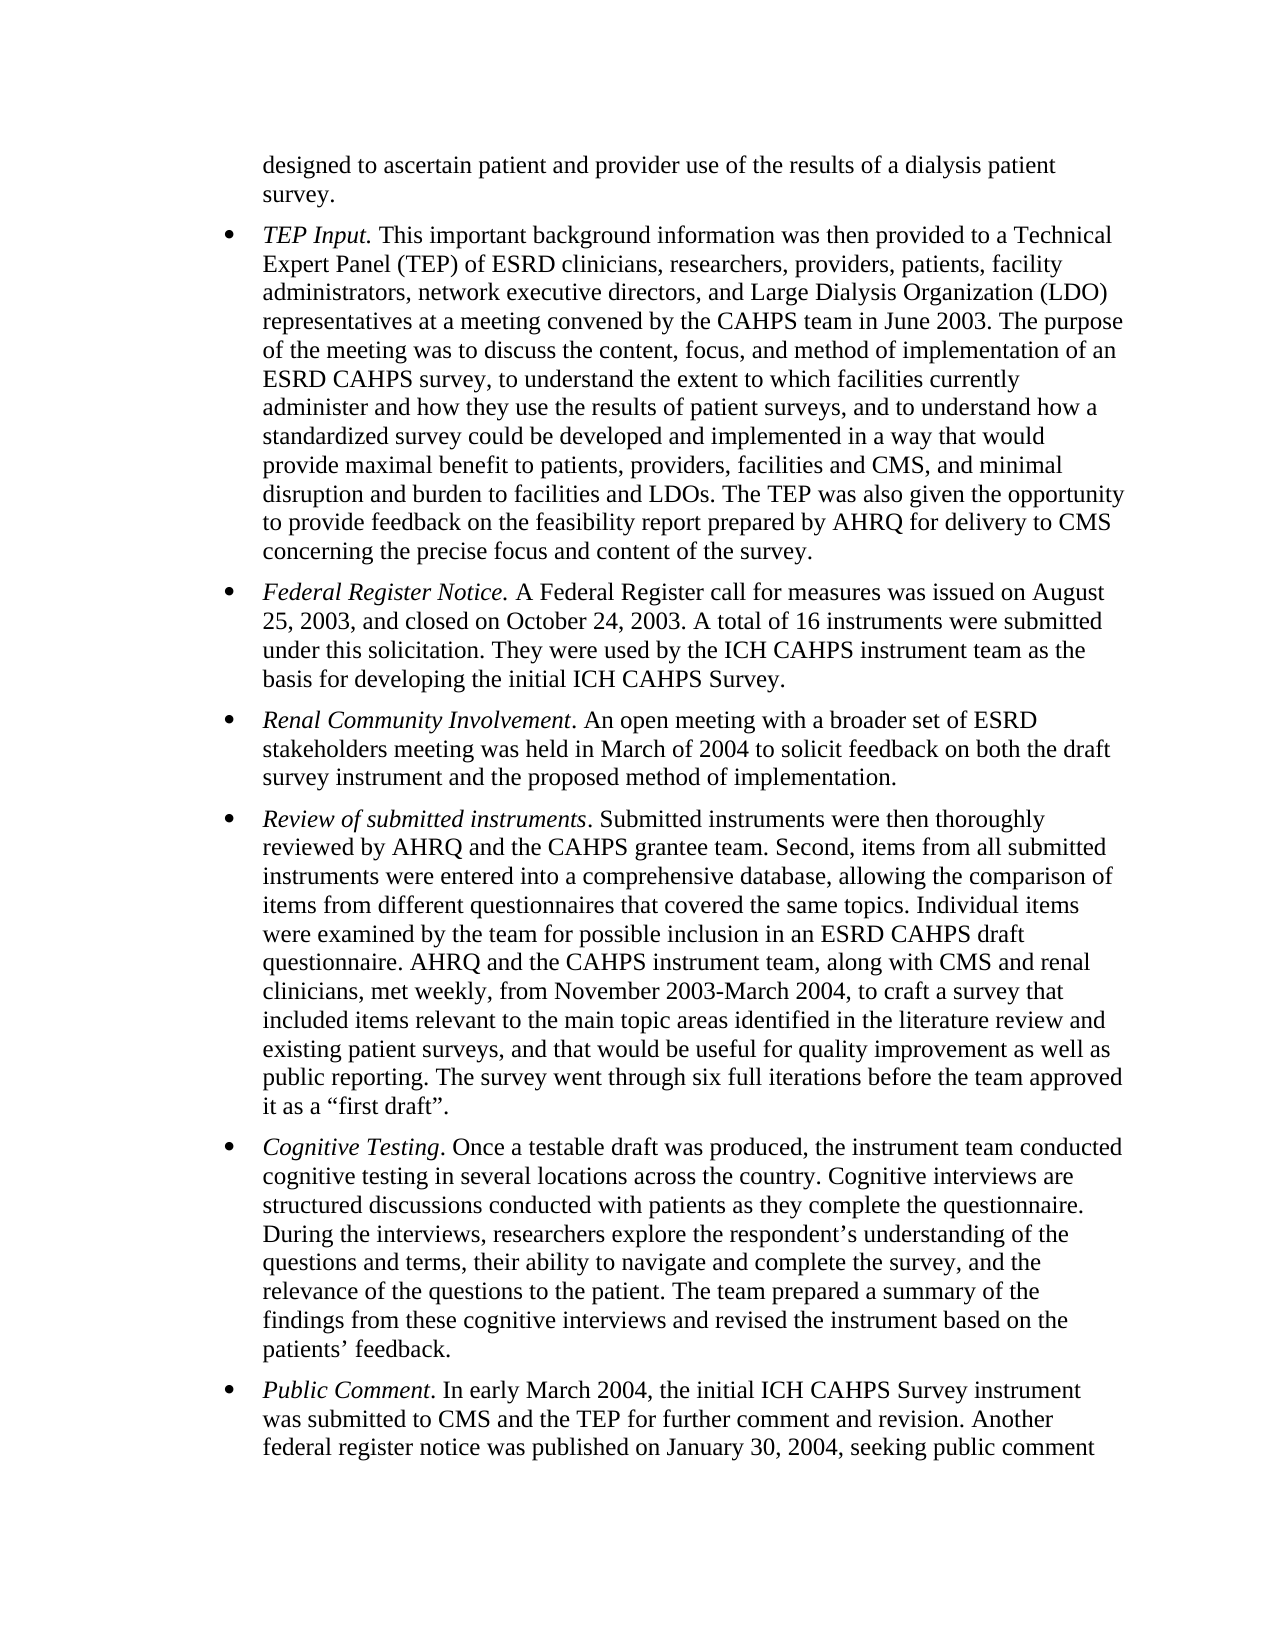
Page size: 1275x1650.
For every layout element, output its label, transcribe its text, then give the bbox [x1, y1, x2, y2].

list Review of submitted instruments. Submitted instruments were then thoroughly reviewed by AHRQ and the CAHPS grantee team. Second, items from all submitted instruments were entered into a comprehensive database, allowing the comparison of items from different questionnaires that covered the same topics. Individual items were examined by the team for possible inclusion in an ESRD CAHPS draft questionnaire. AHRQ and the CAHPS instrument team, along with CMS and renal clinicians, met weekly, from November 2003-March 2004, to craft a survey that included items relevant to the main topic areas identified in the literature review and existing patient surveys, and that would be useful for quality improvement as well as public reporting. The survey went through six full iterations before the team approved it as a “first draft”. [225, 804, 1125, 1120]
list Renal Community Involvement. An open meeting with a broader set of ESRD stakeholders meeting was held in March of 2004 to solicit feedback on both the draft survey instrument and the proposed method of implementation. [225, 705, 1125, 791]
list TEP Input. This important background information was then provided to a Technical Expert Panel (TEP) of ESRD clinicians, researchers, providers, patients, facility administrators, network executive directors, and Large Dialysis Organization (LDO) representatives at a meeting convened by the CAHPS team in June 2003. The purpose of the meeting was to discuss the content, focus, and method of implementation of an ESRD CAHPS survey, to understand the extent to which facilities currently administer and how they use the results of patient surveys, and to understand how a standardized survey could be developed and implemented in a way that would provide maximal benefit to patients, providers, facilities and CMS, and minimal disruption and burden to facilities and LDOs. The TEP was also given the opportunity to provide feedback on the feasibility report prepared by AHRQ for delivery to CMS concerning the precise focus and content of the survey. [225, 220, 1125, 565]
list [225, 150, 1125, 207]
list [225, 1375, 1125, 1461]
list Federal Register Notice. A Federal Register call for measures was issued on , and closed on . A total of 16 instruments were submitted under this solicitation. They were used by the ICH CAHPS instrument team as the basis for developing the initial ICH CAHPS Survey. [225, 577, 1125, 692]
list Cognitive Testing. Once a testable draft was produced, the instrument team conducted cognitive testing in several locations across the country. Cognitive interviews are structured discussions conducted with patients as they complete the questionnaire. During the interviews, researchers explore the respondent’s understanding of the questions and terms, their ability to navigate and complete the survey, and the relevance of the questions to the patient. The team prepared a summary of the findings from these cognitive interviews and revised the instrument based on the patients’ feedback. [225, 1132, 1125, 1362]
